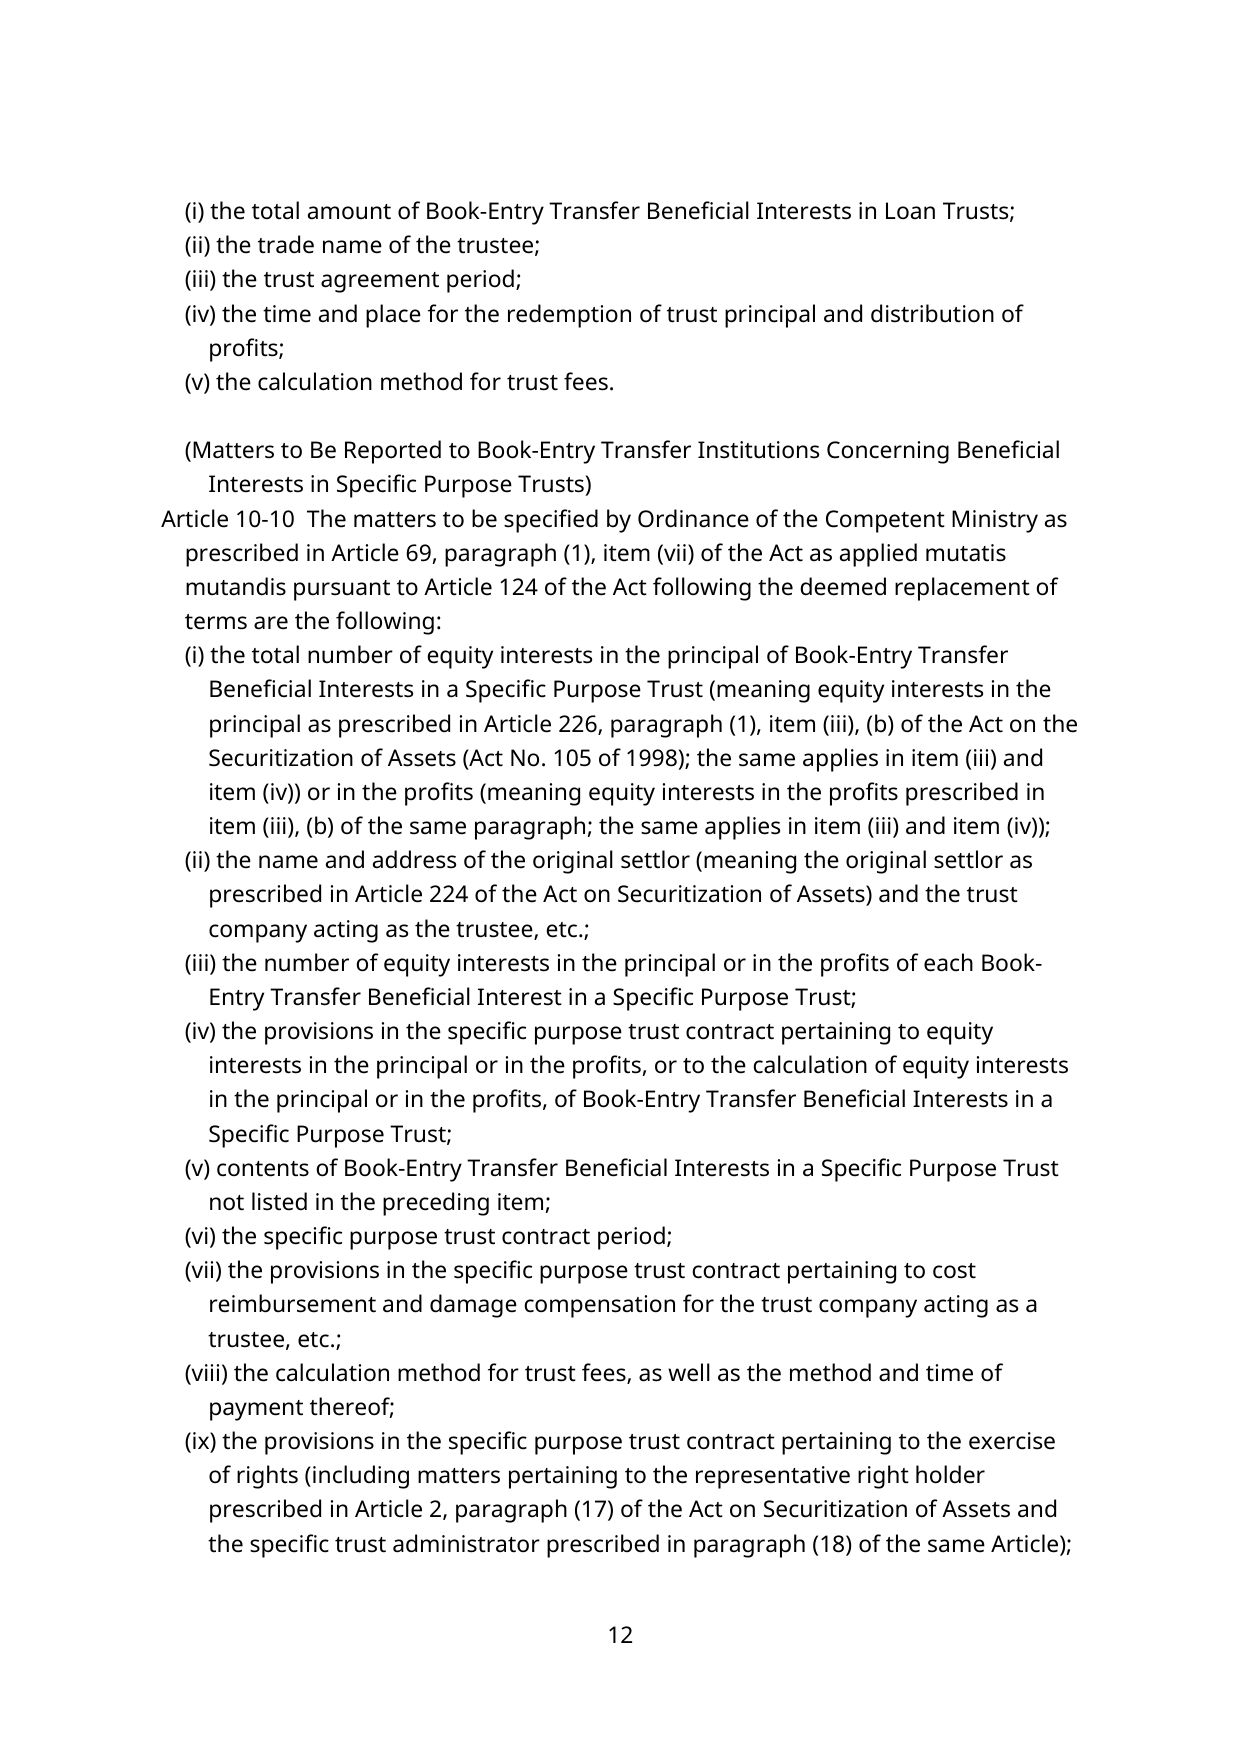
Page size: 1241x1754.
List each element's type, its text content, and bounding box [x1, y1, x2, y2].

text (viii) the calculation method for trust fees, as well as the method and time of payment thereof; [184, 1355, 1079, 1424]
text (iv) the time and place for the redemption of trust principal and distribution of profits; [184, 296, 1079, 364]
text (vi) the specific purpose trust contract period; [184, 1219, 1079, 1253]
text (i) the total amount of Book-Entry Transfer Beneficial Interests in Loan Trusts; [184, 194, 1079, 228]
text (ii) the name and address of the original settlor (meaning the original settlor as prescribed in Article 224 of the Act on Securitization of Assets) and the trust company acting as the trustee, etc.; [184, 843, 1079, 945]
text Article 10-10 The matters to be specified by Ordinance of the Competent Ministry as prescribed in Article 69, paragraph (1), item (vii) of the Act as applied mutatis mutandis pursuant to Article 124 of the Act following the deemed replacement of terms are the following: [161, 501, 1079, 638]
text (iv) the provisions in the specific purpose trust contract pertaining to equity interests in the principal or in the profits, or to the calculation of equity interests in the principal or in the profits, of Book-Entry Transfer Beneficial Interests in a Specific Purpose Trust; [184, 1014, 1079, 1150]
text (iii) the number of equity interests in the principal or in the profits of each Book-Entry Transfer Beneficial Interest in a Specific Purpose Trust; [184, 945, 1079, 1014]
text (iii) the trust agreement period; [184, 262, 1079, 296]
text (v) contents of Book-Entry Transfer Beneficial Interests in a Specific Purpose Trust not listed in the preceding item; [184, 1150, 1079, 1219]
text (vii) the provisions in the specific purpose trust contract pertaining to cost reimbursement and damage compensation for the trust company acting as a trustee, etc.; [184, 1253, 1079, 1355]
text (ii) the trade name of the trustee; [184, 228, 1079, 262]
text (v) the calculation method for trust fees. [184, 364, 1079, 399]
text (Matters to Be Reported to Book-Entry Transfer Institutions Concerning Beneficial Interests in Specific Purpose Trusts) [184, 433, 1079, 501]
text (ix) the provisions in the specific purpose trust contract pertaining to the exercise of rights (including matters pertaining to the representative right holder prescribed in Article 2, paragraph (17) of the Act on Securitization of Assets and the specific trust administrator prescribed in paragraph (18) of the same Article); [184, 1424, 1079, 1560]
text (i) the total number of equity interests in the principal of Book-Entry Transfer Beneficial Interests in a Specific Purpose Trust (meaning equity interests in the principal as prescribed in Article 226, paragraph (1), item (iii), (b) of the Act on the Securitization of Assets (Act No. 105 of 1998); the same applies in item (iii) and item (iv)) or in the profits (meaning equity interests in the profits prescribed in item (iii), (b) of the same paragraph; the same applies in item (iii) and item (iv)); [184, 638, 1079, 843]
